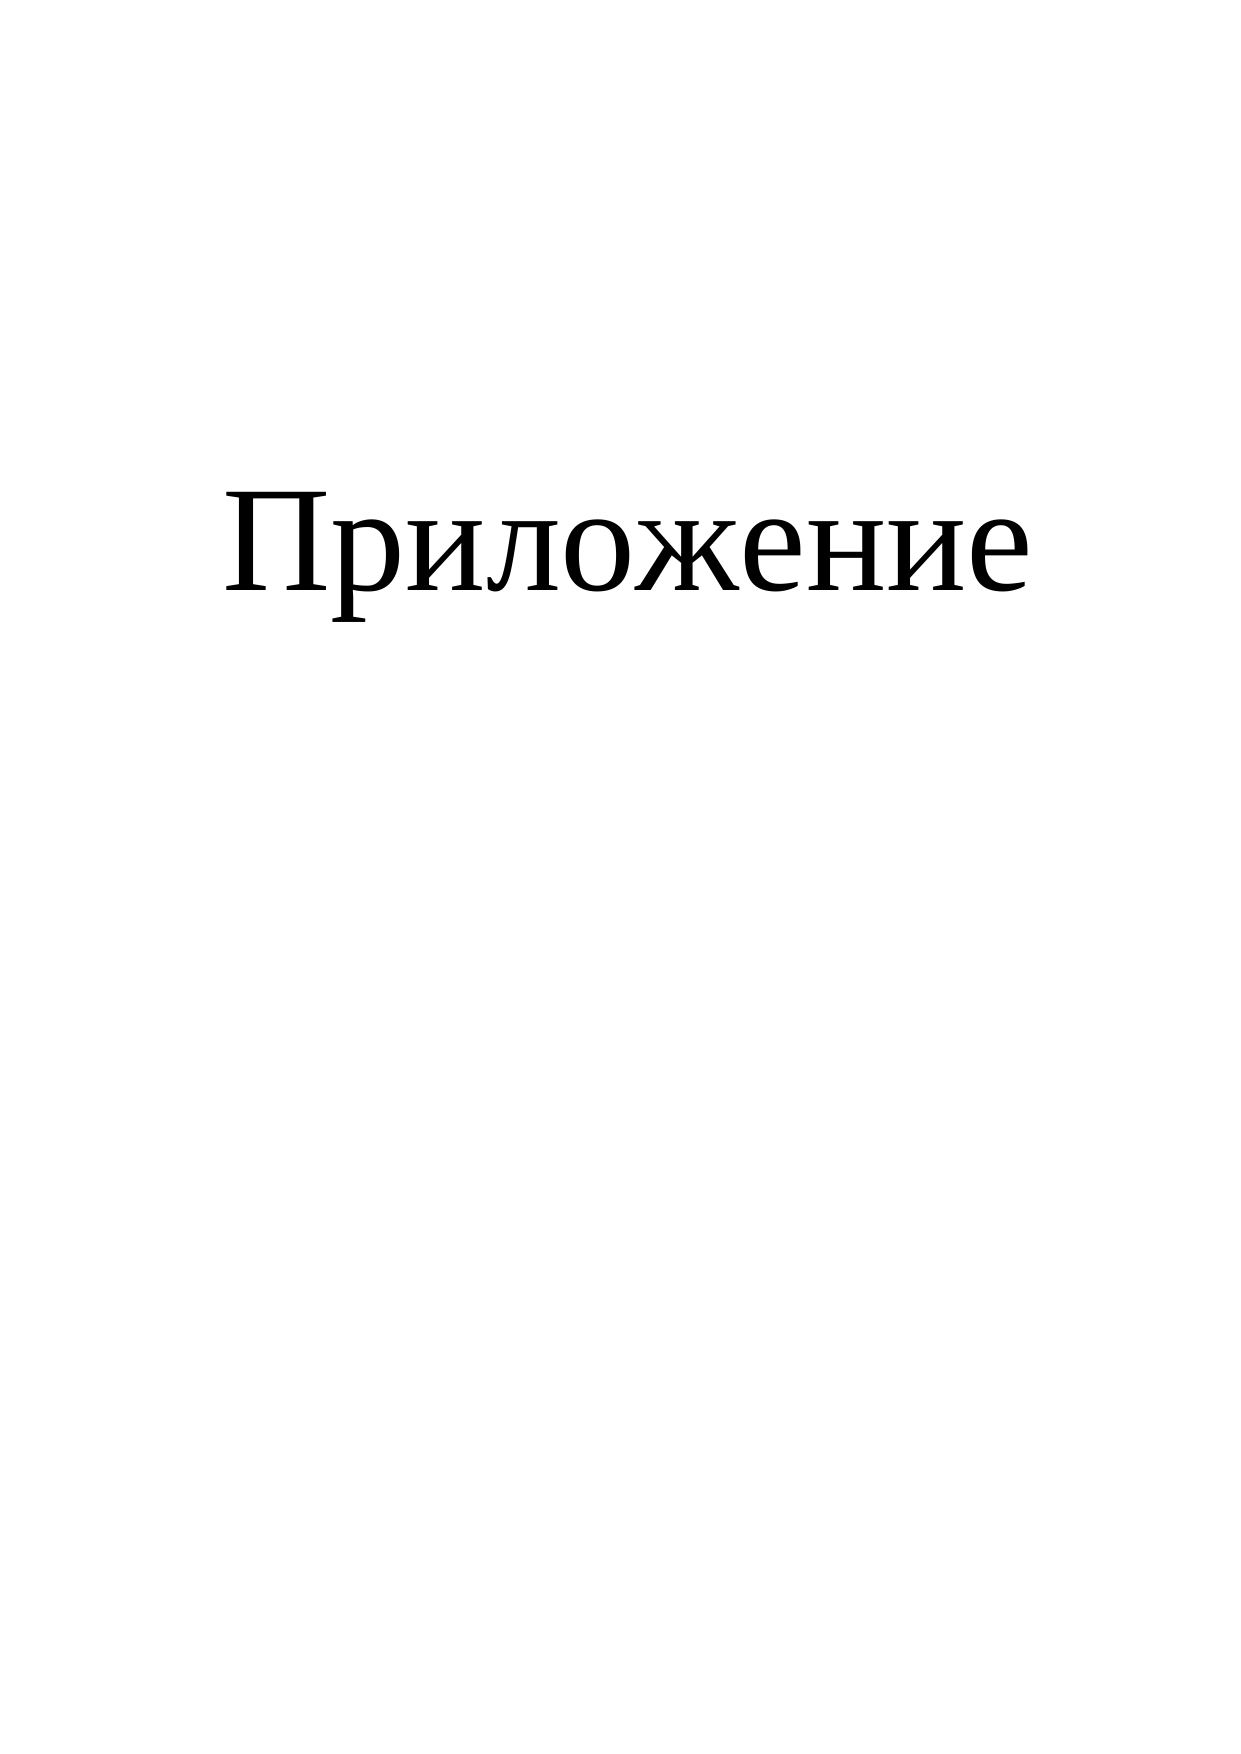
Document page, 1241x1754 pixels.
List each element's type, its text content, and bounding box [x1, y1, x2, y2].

text Приложение [103, 450, 1152, 623]
